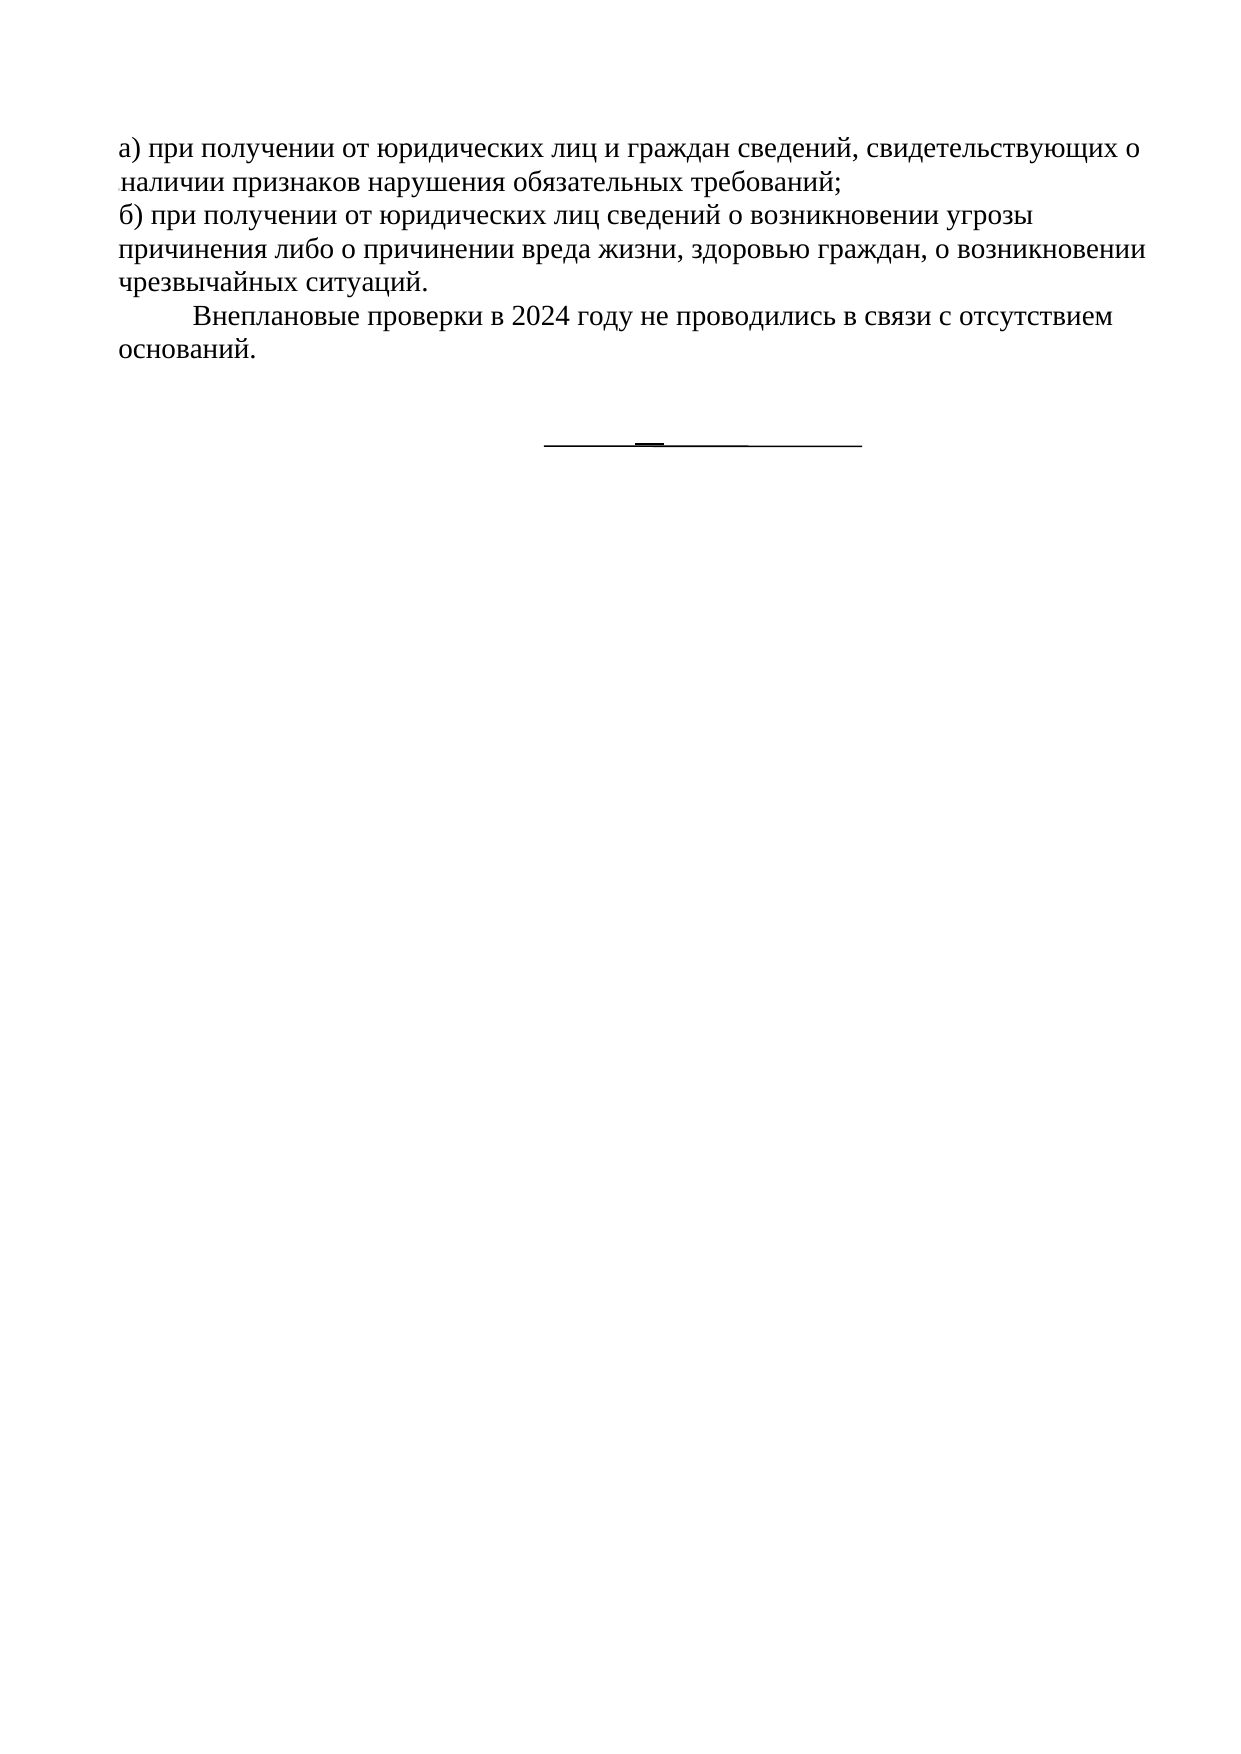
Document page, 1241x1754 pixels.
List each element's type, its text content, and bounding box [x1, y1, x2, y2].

text а) при получении от юридических лиц и граждан сведений, свидетельствующих о наличии признаков нарушения обязательных требований; [118, 130, 1141, 197]
text б) при получении от юридических лиц сведений о возникновении угрозы причинения либо о причинении вреда жизни, здоровью граждан, о возникновении чрезвычайных ситуаций. [118, 197, 1151, 298]
text Внеплановые проверки в 2024 году не проводились в связи с отсутствием оснований. [118, 298, 1152, 365]
